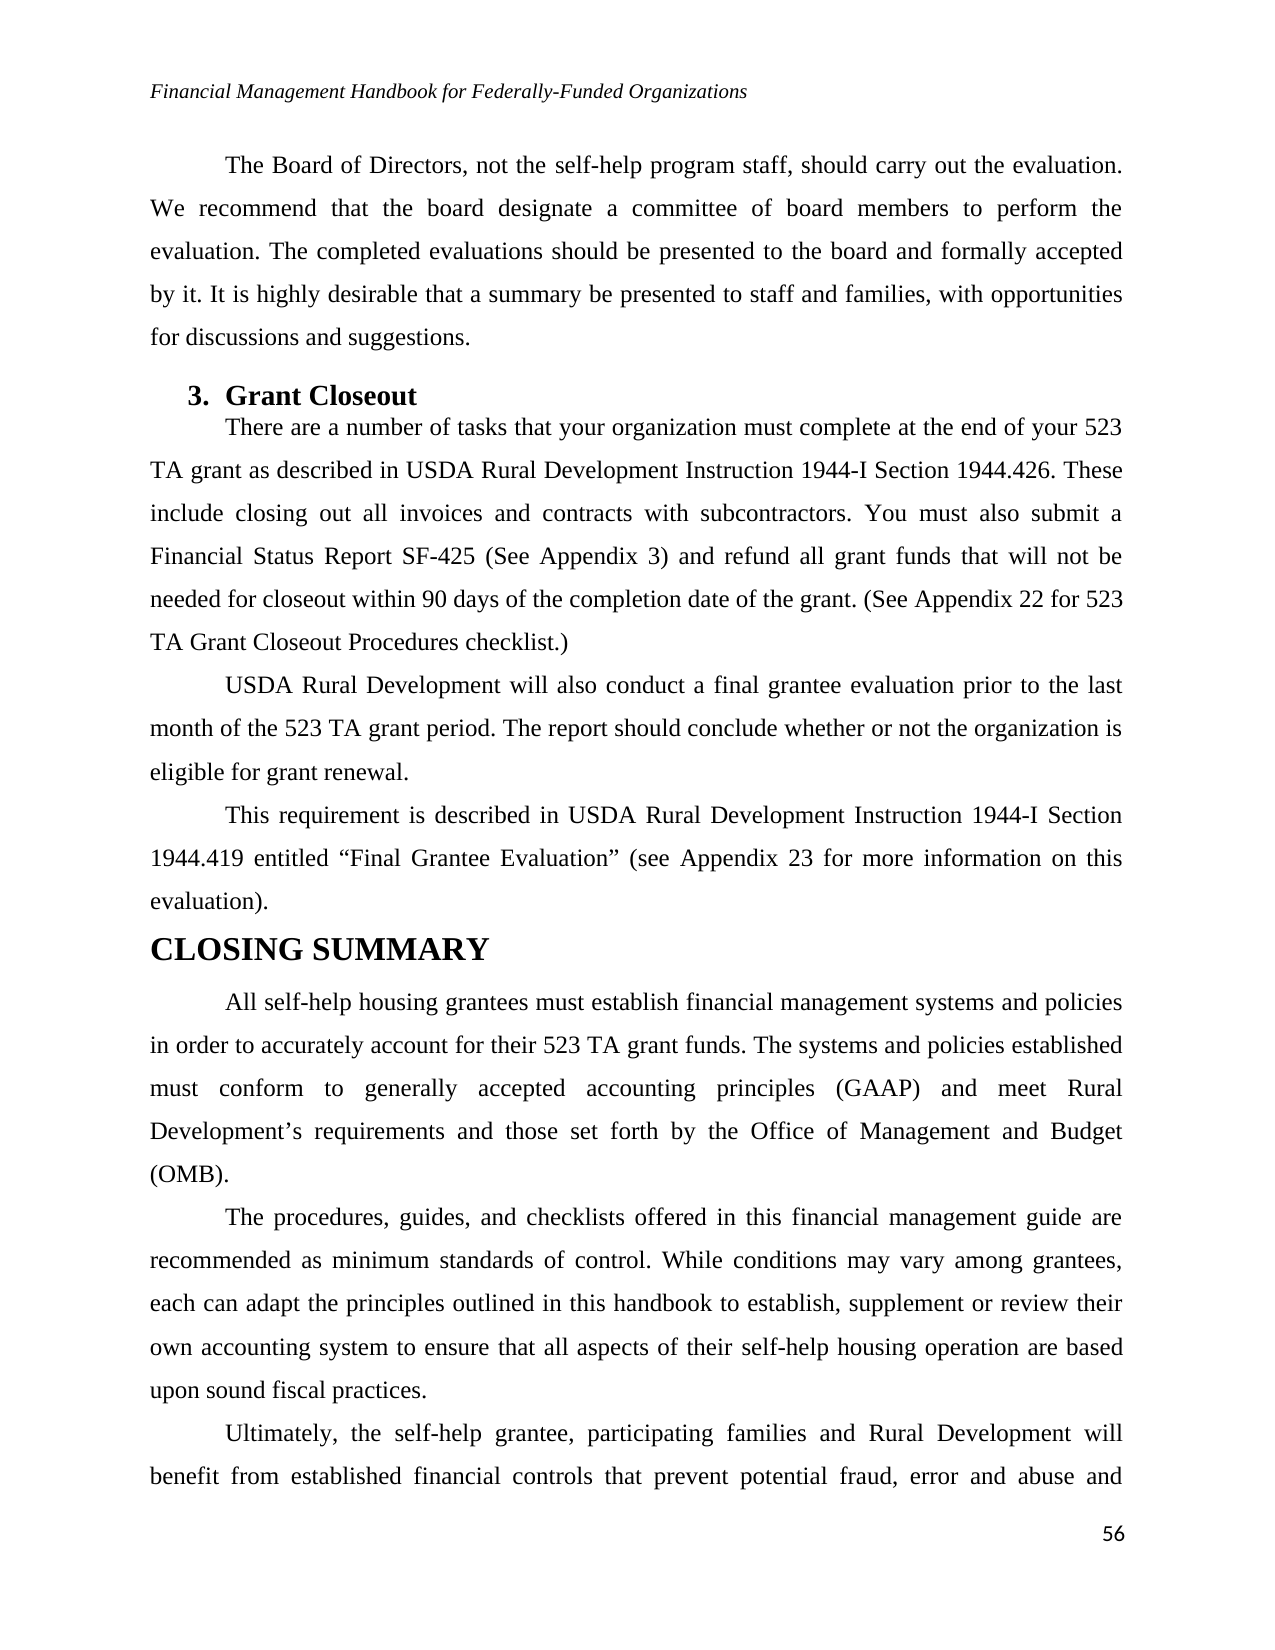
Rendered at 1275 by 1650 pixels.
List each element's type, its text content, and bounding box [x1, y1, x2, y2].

text USDA Rural Development will also conduct a final grantee evaluation prior to the last month of the 523 TA grant period. The report should conclude whether or not the organization is eligible for grant renewal. [149, 670, 1123, 785]
text This requirement is described in USDA Rural Development Instruction 1944-I Section 1944.419 entitled “Final Grantee Evaluation” (see Appendix 23 for more information on this evaluation). [150, 800, 1123, 915]
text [149, 1418, 1123, 1490]
subtitle Closing Summary [150, 929, 1125, 967]
text The Board of Directors, not the self-help program staff, should carry out the evaluation. We recommend that the board designate a committee of board members to perform the evaluation. The completed evaluations should be presented to the board and formally accepted by it. It is highly desirable that a summary be presented to staff and families, with opportunities for discussions and suggestions. [150, 150, 1123, 351]
text There are a number of tasks that your organization must complete at the end of your 523 TA grant as described in USDA Rural Development Instruction 1944-I Section 1944.426. These include closing out all invoices and contracts with subcontractors. You must also submit a Financial Status Report SF-425 (See Appendix 3) and refund all grant funds that will not be needed for closeout within 90 days of the completion date of the grant. (See Appendix 22 for 523 TA Grant Closeout Procedures checklist.) [150, 412, 1123, 656]
text All self-help housing grantees must establish financial management systems and policies in order to accurately account for their 523 TA grant funds. The systems and policies established must conform to generally accepted accounting principles (GAAP) and meet Rural Development’s requirements and those set forth by the Office of Management and Budget (OMB). [149, 987, 1123, 1188]
subtitle Grant Closeout [187, 378, 1125, 412]
text The procedures, guides, and checklists offered in this financial management guide are recommended as minimum standards of control. While conditions may vary among grantees, each can adapt the principles outlined in this handbook to establish, supplement or review their own accounting system to ensure that all aspects of their self-help housing operation are based upon sound fiscal practices. [149, 1202, 1123, 1403]
